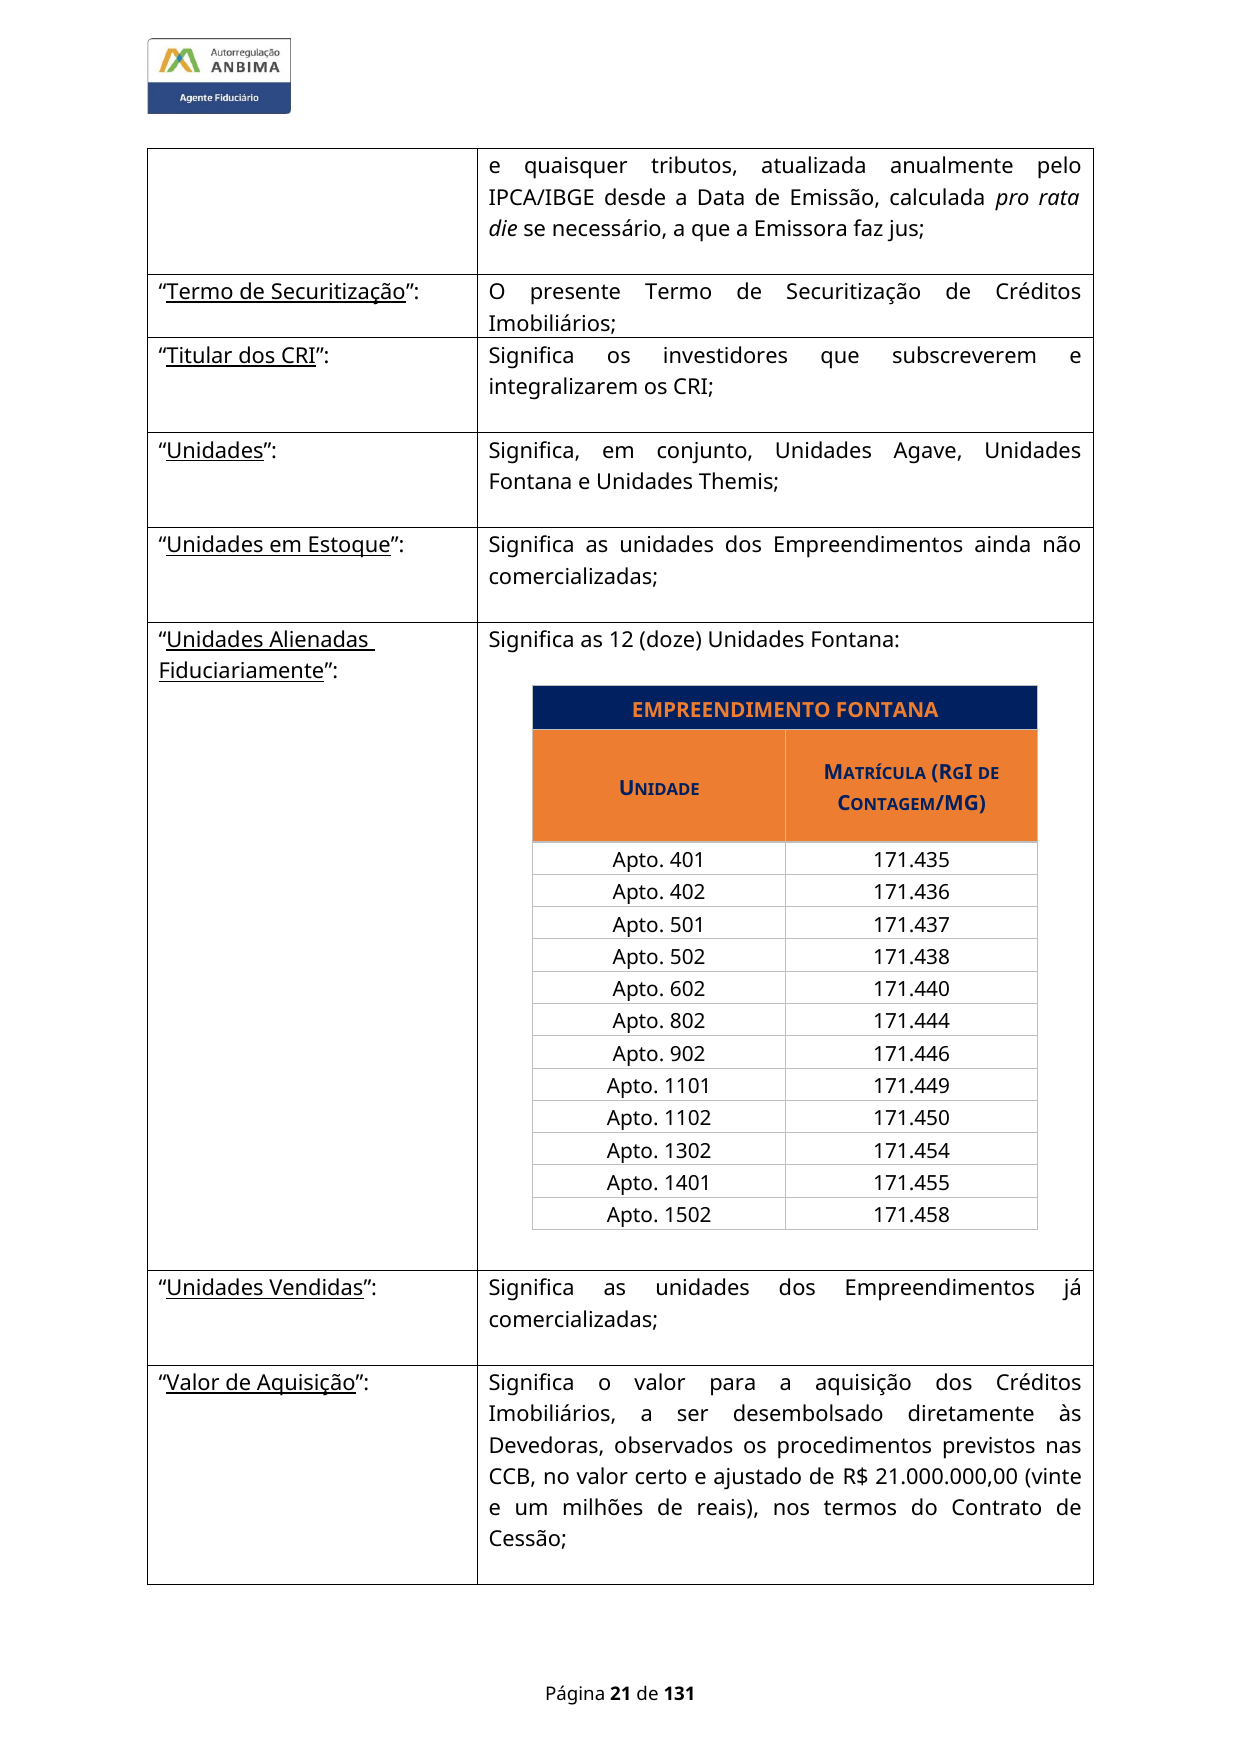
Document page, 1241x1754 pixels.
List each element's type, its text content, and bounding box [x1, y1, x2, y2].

table_cell O presente Termo de Securitização de Créditos Imobiliários; [478, 275, 1093, 337]
table_cell Significa os investidores que subscreverem e integralizarem os CRI; [478, 338, 1093, 432]
table_cell “Titular dos CRI”: [148, 338, 477, 432]
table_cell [148, 149, 477, 274]
picture [147, 38, 291, 114]
table_cell “Unidades”: [148, 433, 477, 527]
table_cell Significa o valor para a aquisição dos Créditos Imobiliários, a ser desembolsado diretamente às Devedoras, observados os procedimentos previstos nas CCB, no valor certo e ajustado de R$ 21.000.000,00 (vinte e um milhões de reais), nos termos do Contrato de Cessão; [478, 1366, 1093, 1584]
table_cell Significa as unidades dos Empreendimentos ainda não comercializadas; [478, 528, 1093, 622]
table_cell “Unidades Vendidas”: [148, 1271, 477, 1364]
table_cell “Termo de Securitização”: [148, 275, 477, 337]
table_cell Significa, em conjunto, Unidades Agave, Unidades Fontana e Unidades Themis; [478, 433, 1093, 527]
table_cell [478, 149, 1093, 274]
table_cell “Unidades Alienadas Fiduciariamente”: [148, 623, 477, 1270]
table_cell Significa as 12 (doze) Unidades Fontana: [478, 623, 1093, 1270]
table_cell Significa as unidades dos Empreendimentos já comercializadas; [478, 1271, 1093, 1364]
table_cell “Unidades em Estoque”: [148, 528, 477, 622]
table_cell “Valor de Aquisição”: [148, 1366, 477, 1584]
